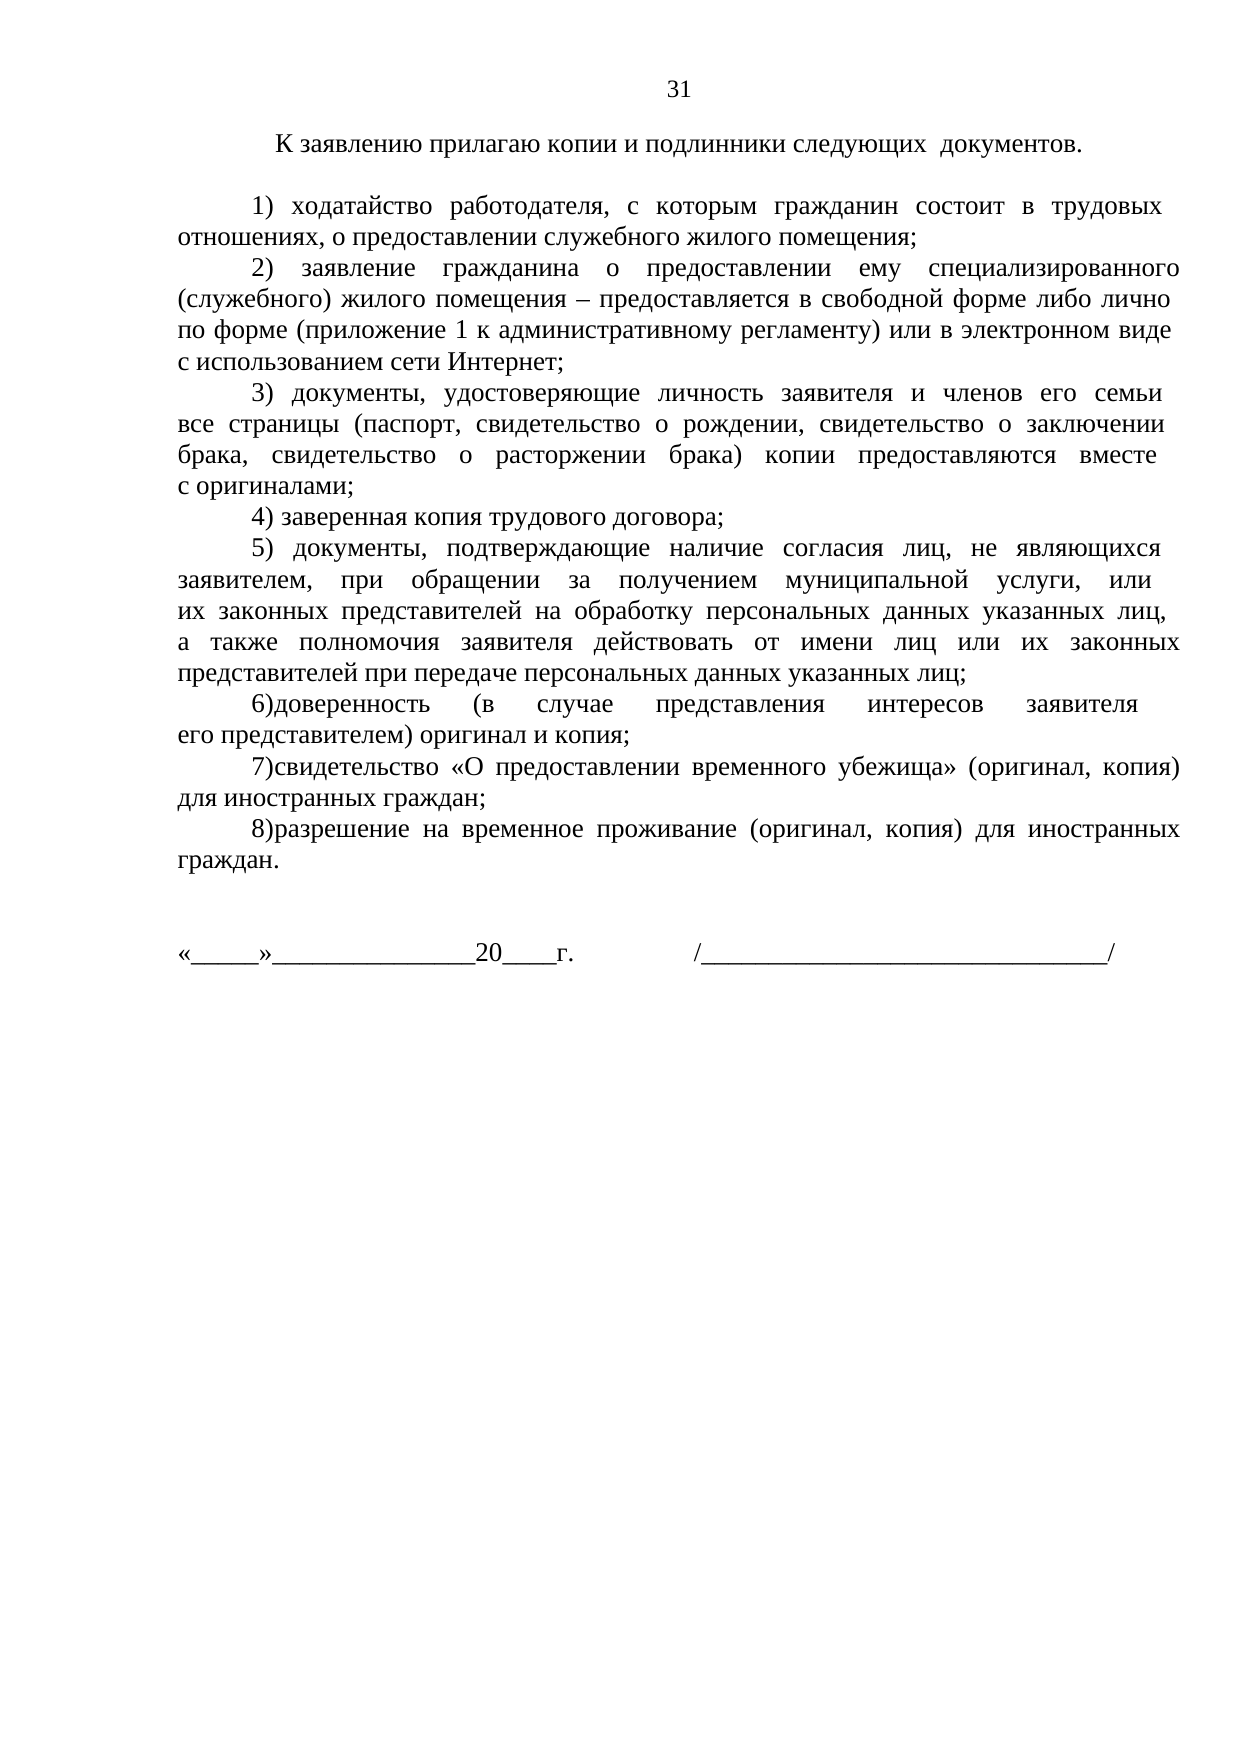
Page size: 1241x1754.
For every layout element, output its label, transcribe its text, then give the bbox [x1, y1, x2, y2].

list разрешение на временное проживание (оригинал, копия) для иностранных граждан. [177, 812, 1181, 874]
list доверенность (в случае представления интересов заявителя его представителем) оригинал и копия; [177, 687, 1181, 749]
list свидетельство «О предоставлении временного убежища» (оригинал, копия) для иностранных граждан; [177, 749, 1181, 812]
list заверенная копия трудового договора; [177, 500, 1181, 532]
list документы, удостоверяющие личность заявителя и членов его семьи все страницы (паспорт, свидетельство о рождении, свидетельство о заключении брака, свидетельство о расторжении брака) копии предоставляются вместе с оригиналами; [177, 376, 1181, 500]
list ходатайство работодателя, с которым гражданин состоит в трудовых отношениях, о предоставлении служебного жилого помещения; [177, 189, 1181, 251]
text «_____»_______________20____г. /______________________________/ [177, 936, 1181, 968]
list заявление гражданина о предоставлении ему специализированного (служебного) жилого помещения – предоставляется в свободной форме либо лично по форме (приложение 1 к административному регламенту) или в электронном виде с использованием сети Интернет; [177, 251, 1181, 376]
text К заявлению прилагаю копии и подлинники следующих документов. [177, 127, 1181, 158]
list документы, подтверждающие наличие согласия лиц, не являющихся заявителем, при обращении за получением муниципальной услуги, или их законных представителей на обработку персональных данных указанных лиц, а также полномочия заявителя действовать от имени лиц или их законных представителей при передаче персональных данных указанных лиц; [177, 532, 1181, 687]
